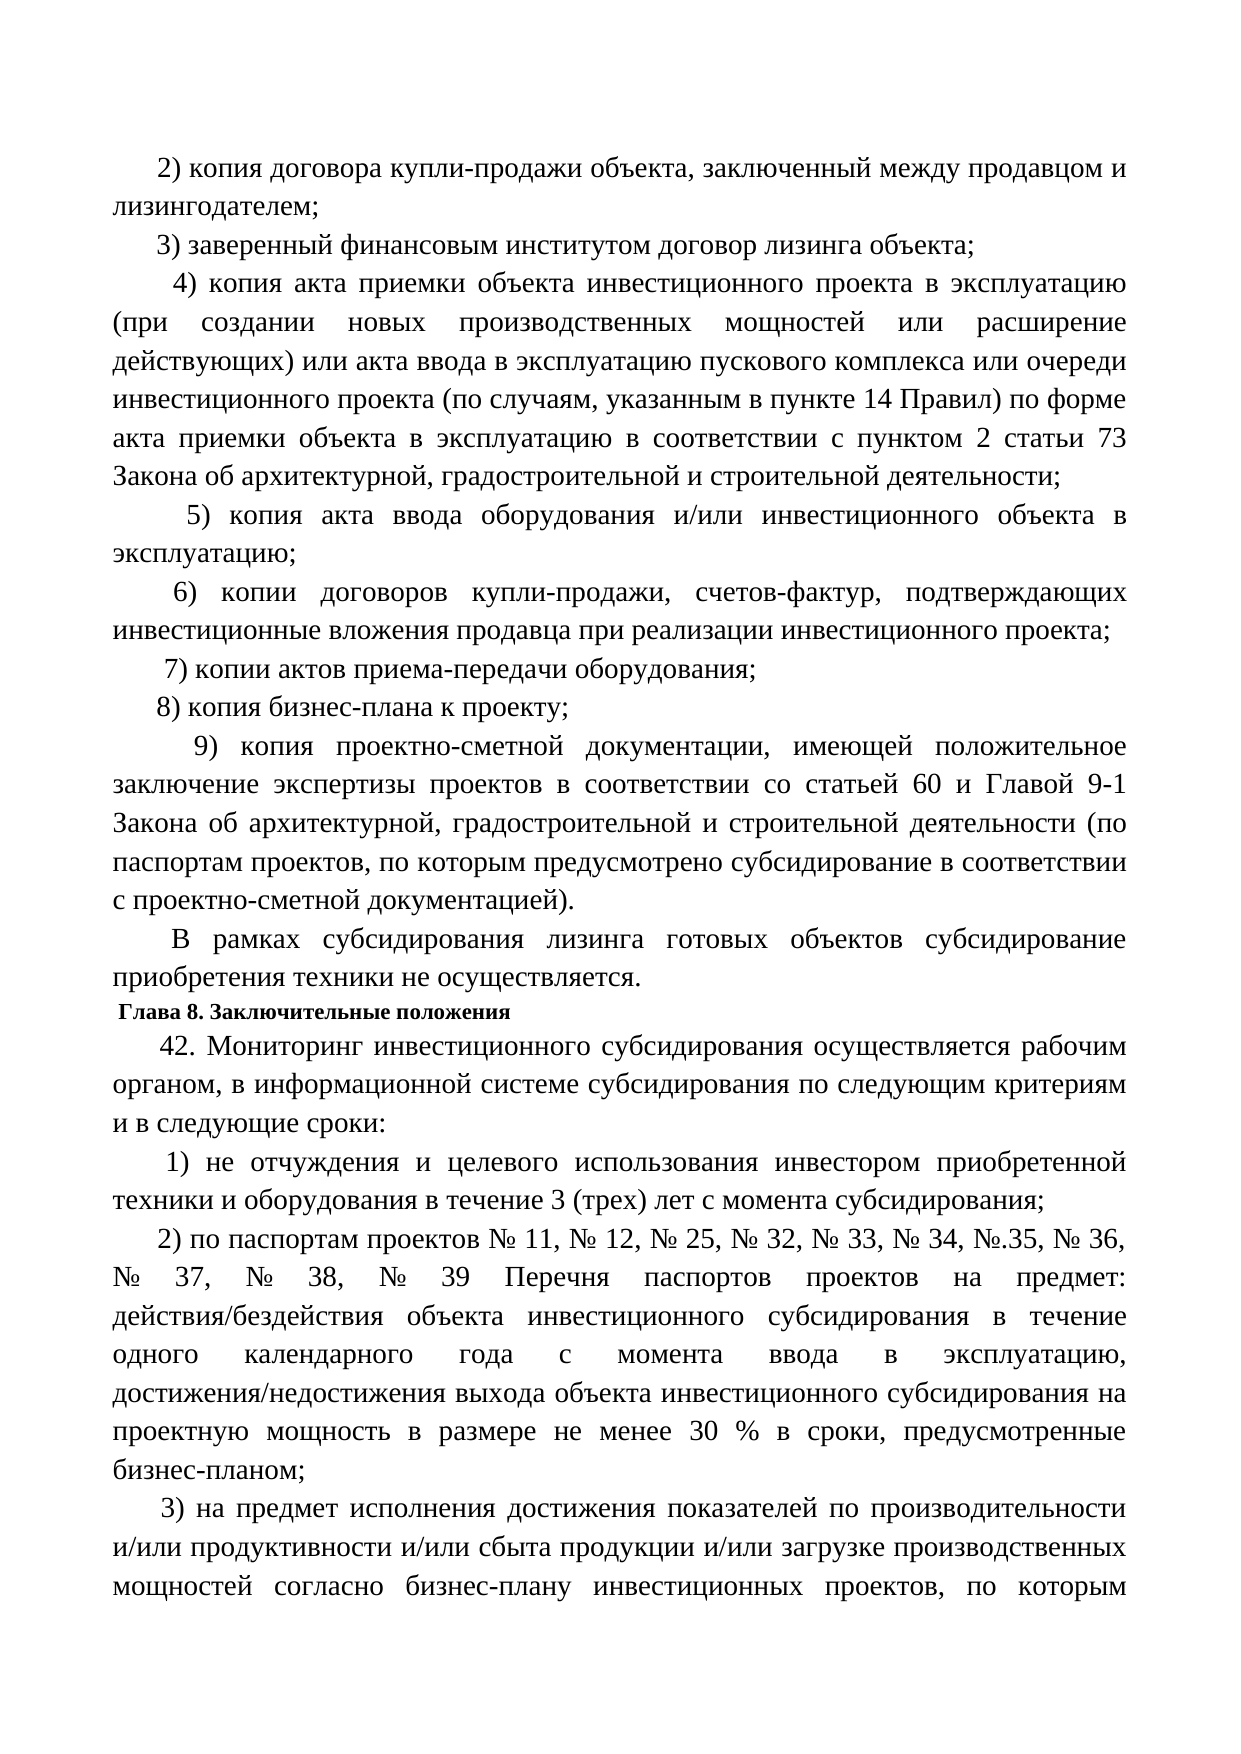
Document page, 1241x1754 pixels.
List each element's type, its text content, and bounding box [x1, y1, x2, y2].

text 7) копии актов приема-передачи оборудования; [112, 651, 1128, 684]
text 2) копия договора купли-продажи объекта, заключенный между продавцом и лизингодателем; [112, 150, 1128, 222]
text В рамках субсидирования лизинга готовых объектов субсидирование приобретения техники не осуществляется. [112, 921, 1128, 993]
text Глава 8. Заключительные положения [112, 998, 1128, 1024]
text 42. Мониторинг инвестиционного субсидирования осуществляется рабочим органом, в информационной системе субсидирования по следующим критериям и в следующие сроки: [112, 1028, 1128, 1139]
text 8) копия бизнес-плана к проекту; [112, 689, 1128, 723]
text 9) копия проектно-сметной документации, имеющей положительное заключение экспертизы проектов в соответствии со статьей 60 и Главой 9-1 Закона об архитектурной, градостроительной и строительной деятельности (по паспортам проектов, по которым предусмотрено субсидирование в соответствии с проектно-сметной документацией). [112, 728, 1128, 916]
text 6) копии договоров купли-продажи, счетов-фактур, подтверждающих инвестиционные вложения продавца при реализации инвестиционного проекта; [112, 574, 1128, 646]
text 2) по паспортам проектов № 11, № 12, № 25, № 32, № 33, № 34, №.35, № 36, № 37, № 38, № 39 Перечня паспортов проектов на предмет: действия/бездействия объекта инвестиционного субсидирования в течение одного календарного года с момента ввода в эксплуатацию, достижения/недостижения выхода объекта инвестиционного субсидирования на проектную мощность в размере не менее 30 % в сроки, предусмотренные бизнес-планом; [112, 1221, 1128, 1486]
text 4) копия акта приемки объекта инвестиционного проекта в эксплуатацию (при создании новых производственных мощностей или расширение действующих) или акта ввода в эксплуатацию пускового комплекса или очереди инвестиционного проекта (по случаям, указанным в пункте 14 Правил) по форме акта приемки объекта в эксплуатацию в соответствии с пунктом 2 статьи 73 Закона об архитектурной, градостроительной и строительной деятельности; [112, 266, 1128, 492]
text 5) копия акта ввода оборудования и/или инвестиционного объекта в эксплуатацию; [112, 497, 1128, 569]
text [112, 1491, 1128, 1601]
text 3) заверенный финансовым институтом договор лизинга объекта; [112, 227, 1128, 261]
text 1) не отчуждения и целевого использования инвестором приобретенной техники и оборудования в течение 3 (трех) лет с момента субсидирования; [112, 1144, 1128, 1216]
